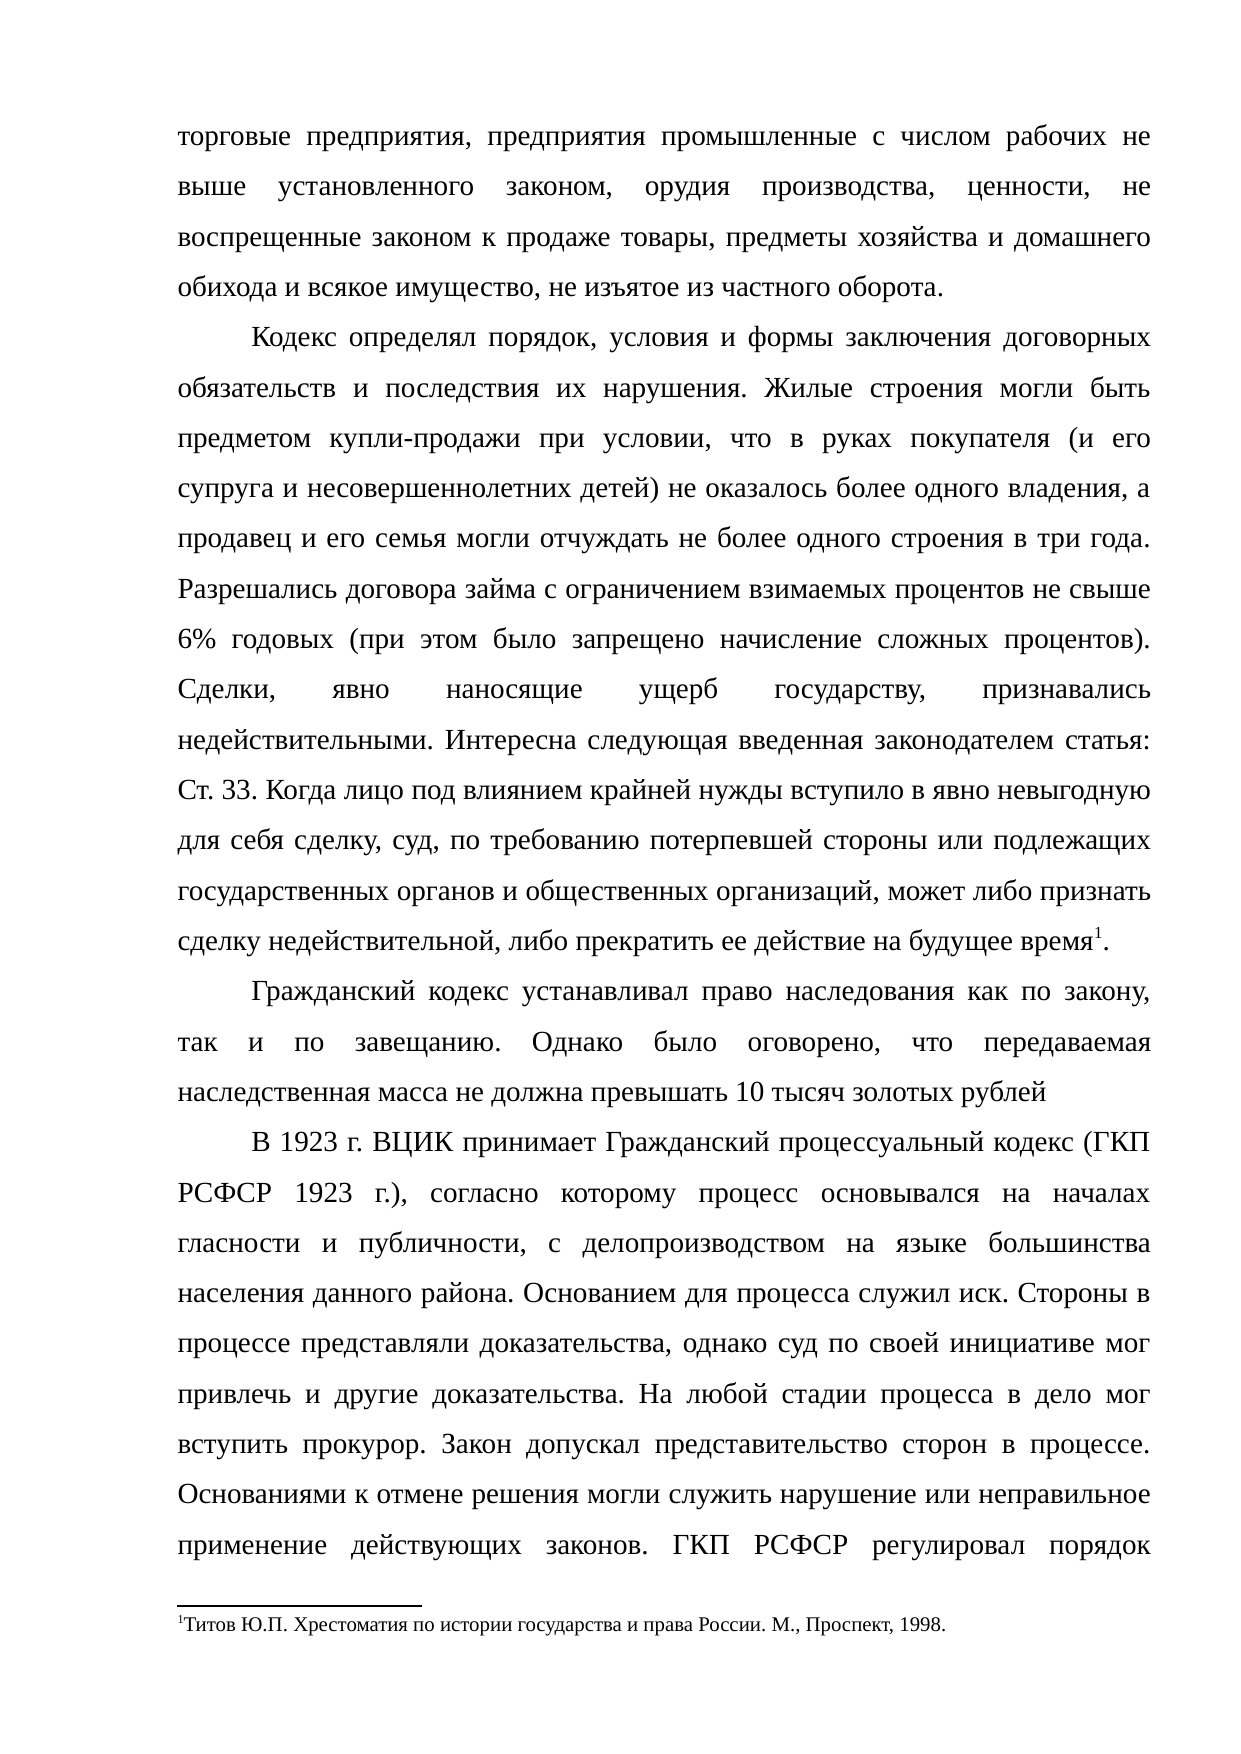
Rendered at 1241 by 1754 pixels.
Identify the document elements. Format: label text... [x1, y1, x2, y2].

text Гражданский кодекс устанавливал право наследования как по закону, так и по завещанию. Однако было оговорено, что передаваемая наследственная масса не должна превышать 10 тысяч золотых рублей [177, 973, 1152, 1108]
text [177, 118, 1152, 303]
text Кодекс определял порядок, условия и формы заключения договорных обязательств и последствия их нарушения. Жилые строения могли быть предметом купли-продажи при условии, что в руках покупателя (и его супруга и несовершеннолетних детей) не оказалось более одного владения, а продавец и его семья могли отчуждать не более одного строения в три года. Разрешались договора займа с ограничением взимаемых процентов не свыше 6% годовых (при этом было запрещено начисление сложных процентов). Сделки, явно наносящие ущерб государству, признавались недействительными. Интересна следующая введенная законодателем статья: Ст. 33. Когда лицо под влиянием крайней нужды вступило в явно невыгодную для себя сделку, суд, по требованию потерпевшей стороны или подлежащих государственных органов и общественных организаций, может либо признать сделку недействительной, либо прекратить ее действие на будущее время. [177, 319, 1152, 957]
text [177, 1124, 1152, 1560]
